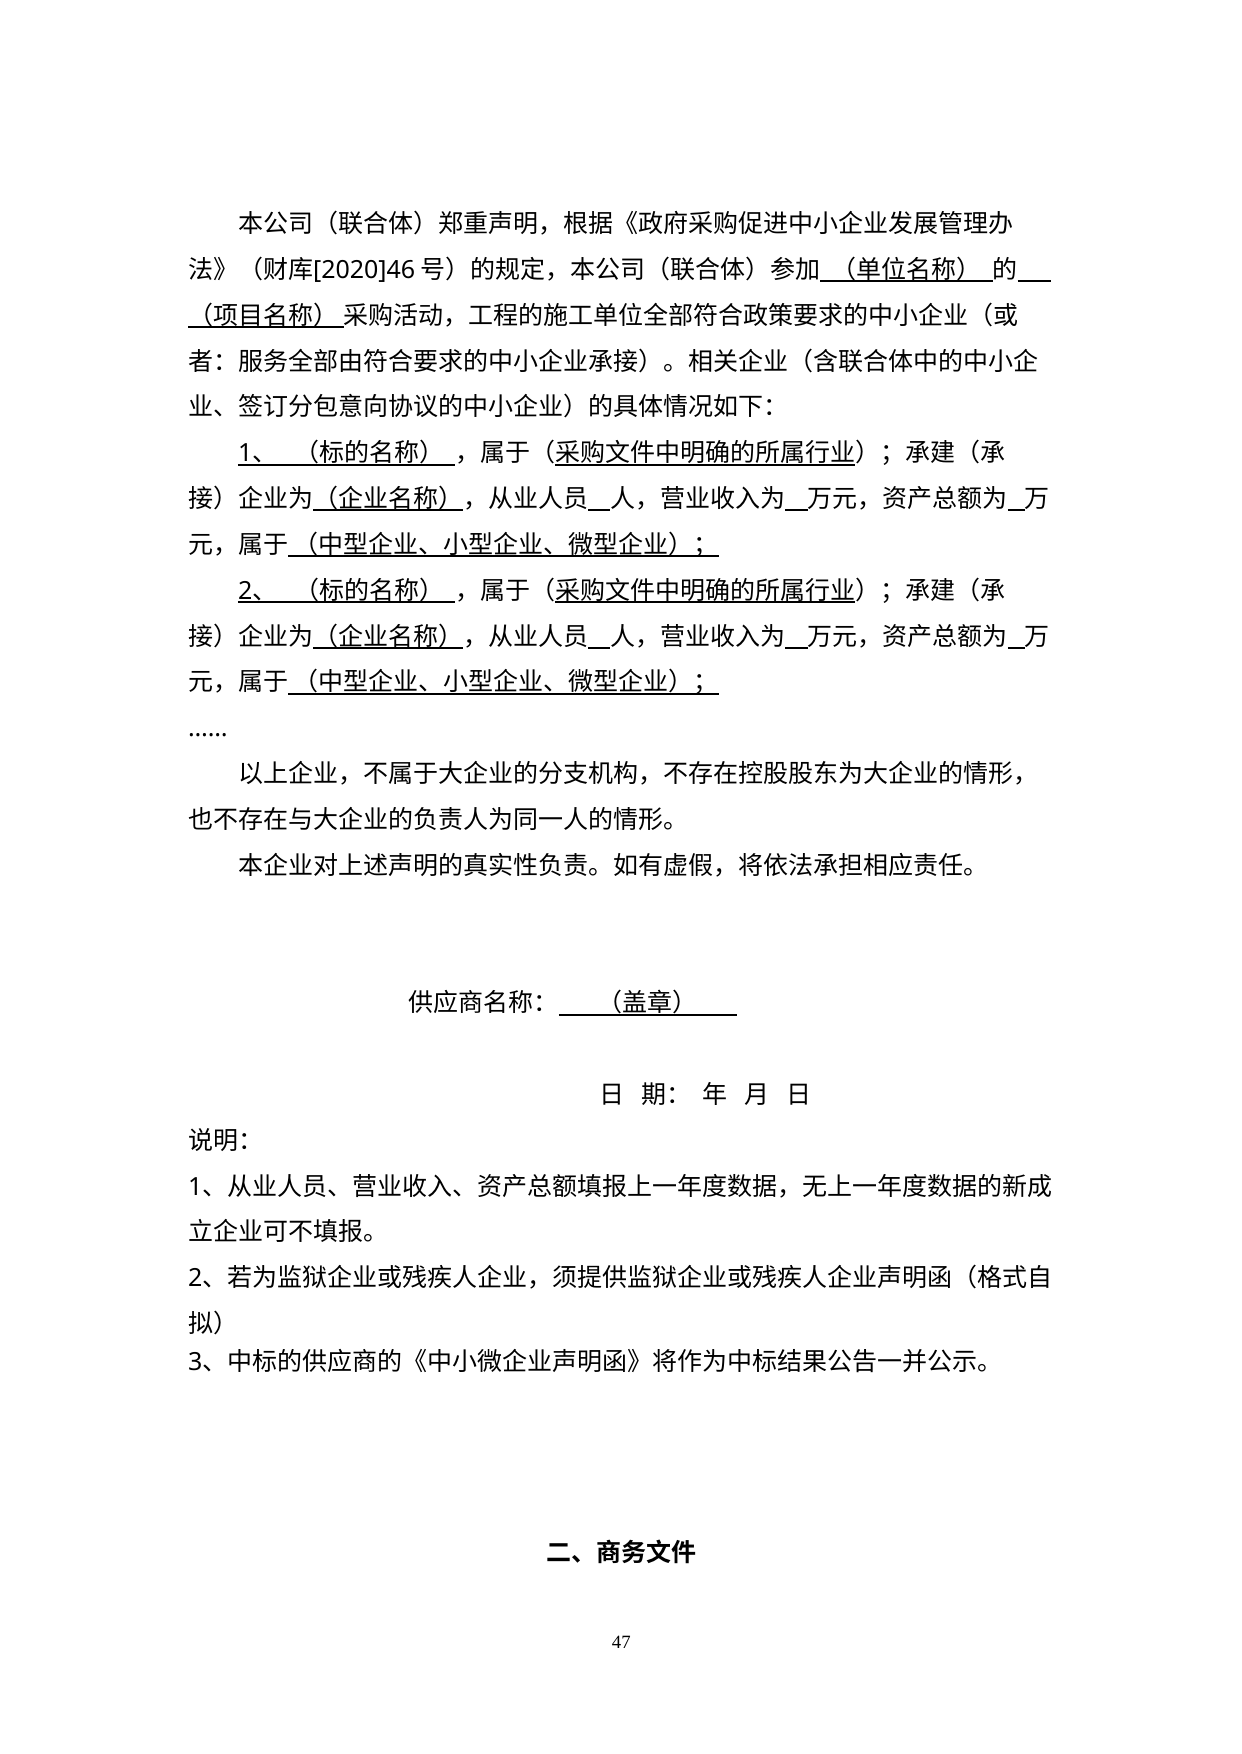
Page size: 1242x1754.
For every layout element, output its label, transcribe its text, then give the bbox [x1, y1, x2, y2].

text 1、从业人员、营业收入、资产总额填报上一年度数据，无上一年度数据的新成立企业可不填报。 [188, 1158, 1054, 1250]
text 本公司（联合体）郑重声明，根据《政府采购促进中小企业发展管理办法》（财库[2020]46号）的规定，本公司（联合体）参加 （单位名称） 的 （项目名称） 采购活动，工程的施工单位全部符合政策要求的中小企业（或者：服务全部由符合要求的中小企业承接）。相关企业（含联合体中的中小企业、签订分包意向协议的中小企业）的具体情况如下： [188, 196, 1054, 425]
text 2、若为监狱企业或残疾人企业，须提供监狱企业或残疾人企业声明函（格式自拟） [188, 1250, 1054, 1342]
text 二、商务文件 [188, 1532, 1054, 1568]
text 以上企业，不属于大企业的分支机构，不存在控股股东为大企业的情形，也不存在与大企业的负责人为同一人的情形。 [188, 746, 1054, 837]
text 1、 （标的名称） ，属于（采购文件中明确的所属行业）；承建（承接）企业为（企业名称），从业人员 人，营业收入为 万元，资产总额为 万元，属于 （中型企业、小型企业、微型企业）； [188, 425, 1054, 562]
text 说明： [188, 1112, 1054, 1158]
text 日 期： 年 月 日 [188, 1067, 1054, 1112]
text 本企业对上述声明的真实性负责。如有虚假，将依法承担相应责任。 [188, 837, 1054, 883]
text 3、中标的供应商的《中小微企业声明函》将作为中标结果公告一并公示。 [188, 1342, 1054, 1378]
text …… [188, 700, 1054, 746]
text 2、 （标的名称） ，属于（采购文件中明确的所属行业）；承建（承接）企业为（企业名称），从业人员 人，营业收入为 万元，资产总额为 万元，属于 （中型企业、小型企业、微型企业）； [188, 562, 1054, 700]
text 供应商名称： （盖章） [188, 975, 1054, 1021]
